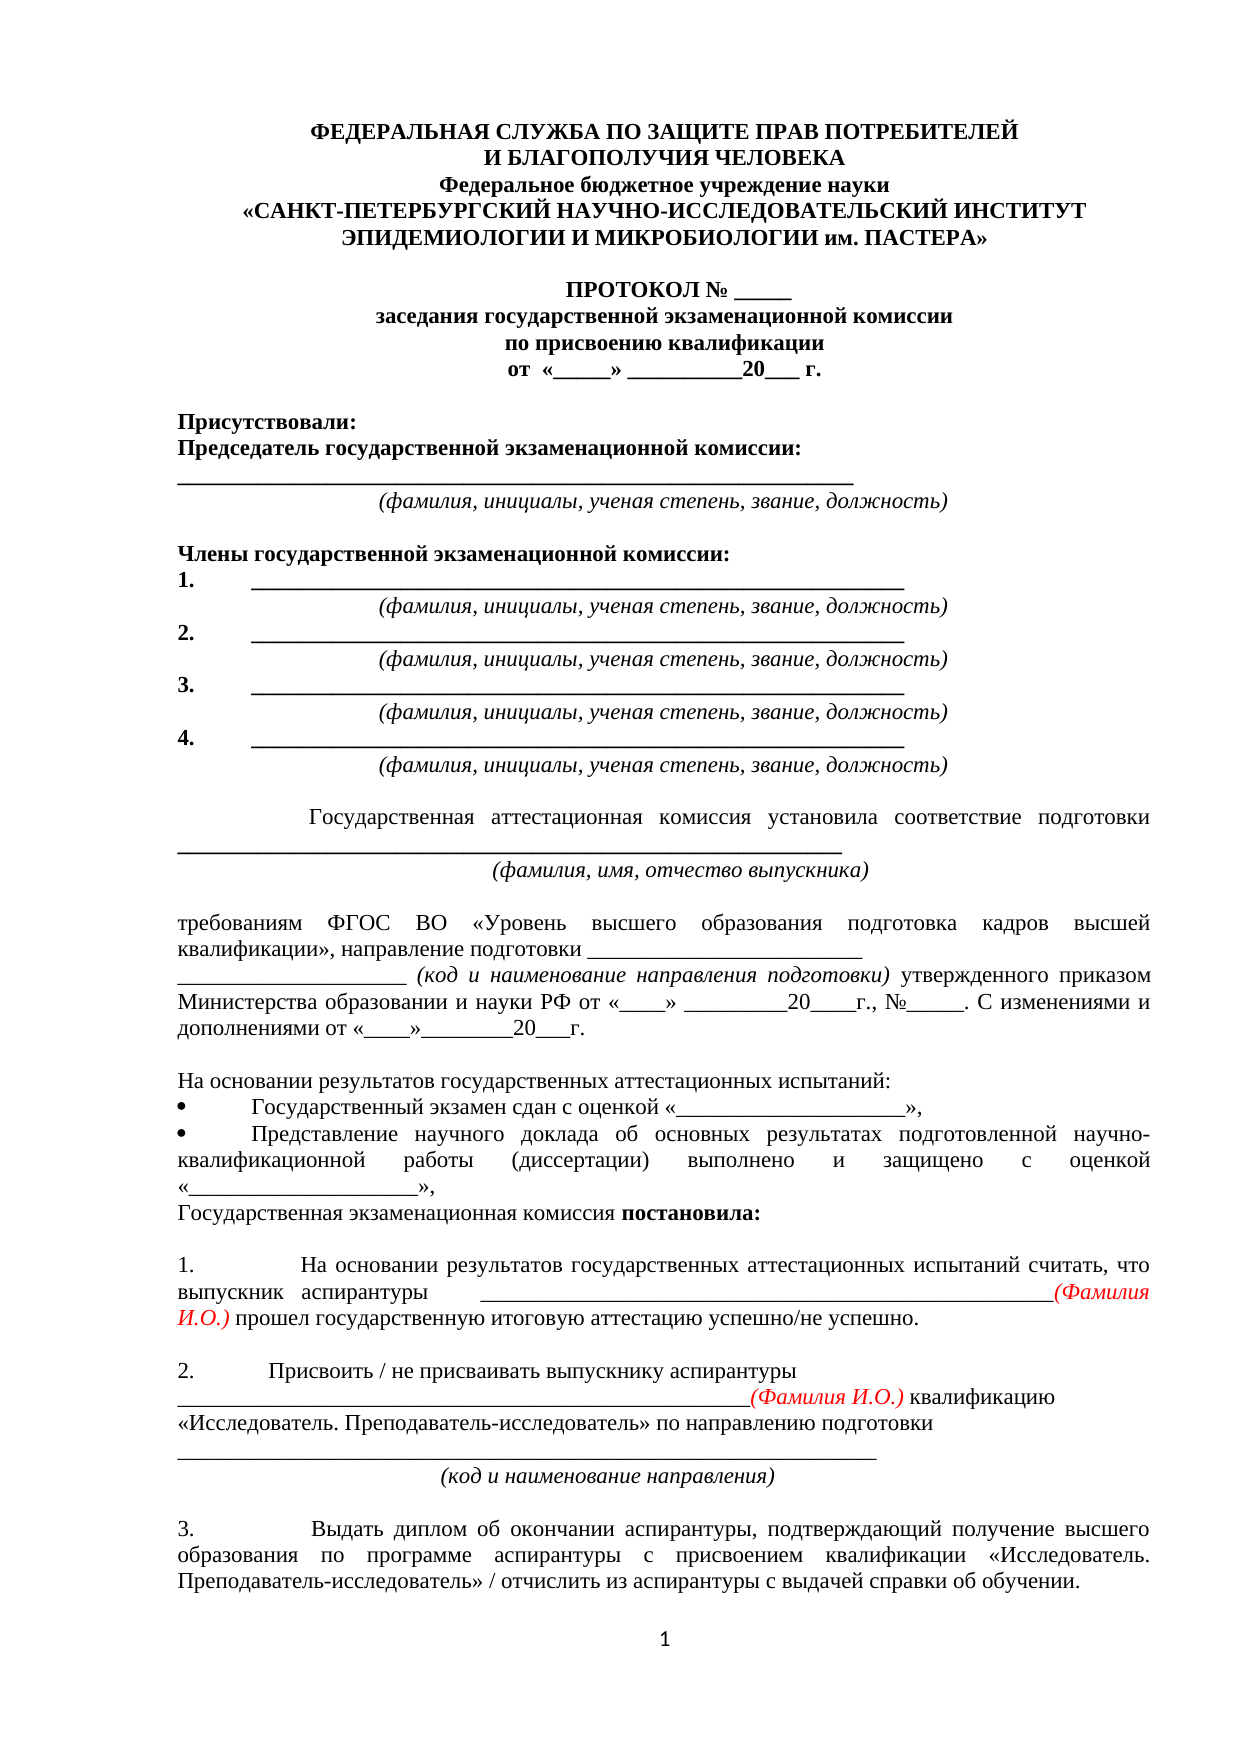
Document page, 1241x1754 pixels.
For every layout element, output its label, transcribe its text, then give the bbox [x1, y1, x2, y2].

text (фамилия, инициалы, ученая степень, звание, должность) [177, 592, 1152, 619]
text (фамилия, инициалы, ученая степень, звание, должность) [177, 645, 1152, 672]
text ПРОТОКОЛ № _____ [177, 276, 1152, 303]
list Государственный экзамен сдан с оценкой «____________________», [177, 1093, 1152, 1119]
list (код и наименование направления) [177, 1462, 1152, 1488]
text требованиям ФГОС ВО «Уровень высшего образования подготовка кадров высшей квалификации», направление подготовки ________________________ [177, 909, 1152, 961]
list Выдать диплом об окончании аспирантуры, подтверждающий получение высшего образования по программе аспирантуры с присвоением квалификации «Исследователь. Преподаватель-исследователь» / отчислить из аспирантуры с выдачей справки об обучении. [177, 1515, 1152, 1594]
text ___________________________________________________________ [177, 461, 1152, 487]
text Государственная аттестационная комиссия установила соответствие подготовки __________________________________________________________ [177, 803, 1152, 856]
text Государственная экзаменационная комиссия постановила: [177, 1199, 1152, 1225]
text (фамилия, инициалы, ученая степень, звание, должность) [177, 698, 1152, 724]
text Федеральное бюджетное учреждение науки [177, 171, 1152, 197]
list _________________________________________________________ [177, 619, 1152, 645]
text заседания государственной экзаменационной комиссии [177, 303, 1152, 329]
text ____________________ (код и наименование направления подготовки) утвержденного приказом Министерства образовании и науки РФ от «____» _________20____г., №_____. С изменениями и дополнениями от «____»________20___г. [177, 961, 1152, 1041]
text по присвоению квалификации [177, 329, 1152, 355]
text (фамилия, инициалы, ученая степень, звание, должность) [177, 487, 1152, 513]
text «САНКТ-ПЕТЕРБУРГСКИЙ НАУЧНО-ИССЛЕДОВАТЕЛЬСКИЙ ИНСТИТУТ ЭПИДЕМИОЛОГИИ И МИКРОБИОЛОГИИ им. ПАСТЕРА» [177, 197, 1152, 250]
text (фамилия, имя, отчество выпускника) [177, 856, 1152, 882]
text Присутствовали: [177, 408, 1152, 434]
list _________________________________________________________ [177, 724, 1152, 751]
list _________________________________________________________ [177, 566, 1152, 592]
list Присвоить / не присваивать выпускнику аспирантуры __________________________________________________(Фамилия И.О.) квалификацию «Исследователь. Преподаватель-исследователь» по направлению подготовки _____________________________________________________________ [177, 1357, 1152, 1462]
text На основании результатов государственных аттестационных испытаний: [177, 1067, 1152, 1093]
text И БЛАГОПОЛУЧИЯ ЧЕЛОВЕКА [177, 144, 1152, 171]
list _________________________________________________________ [177, 672, 1152, 698]
text ФЕДЕРАЛЬНАЯ СЛУЖБА ПО ЗАЩИТЕ ПРАВ ПОТРЕБИТЕЛЕЙ [177, 118, 1152, 144]
text Члены государственной экзаменационной комиссии: [177, 540, 1152, 566]
text от «_____» __________20___ г. [177, 355, 1152, 382]
text Председатель государственной экзаменационной комиссии: [177, 434, 1152, 461]
list Представление научного доклада об основных результатах подготовленной научно-квалификационной работы (диссертации) выполнено и защищено с оценкой «____________________», [177, 1119, 1152, 1199]
text (фамилия, инициалы, ученая степень, звание, должность) [177, 751, 1152, 777]
list На основании результатов государственных аттестационных испытаний считать, что выпускник аспирантуры __________________________________________________(Фамилия И.О.) прошел государственную итоговую аттестацию успешно/не успешно. [177, 1251, 1152, 1330]
